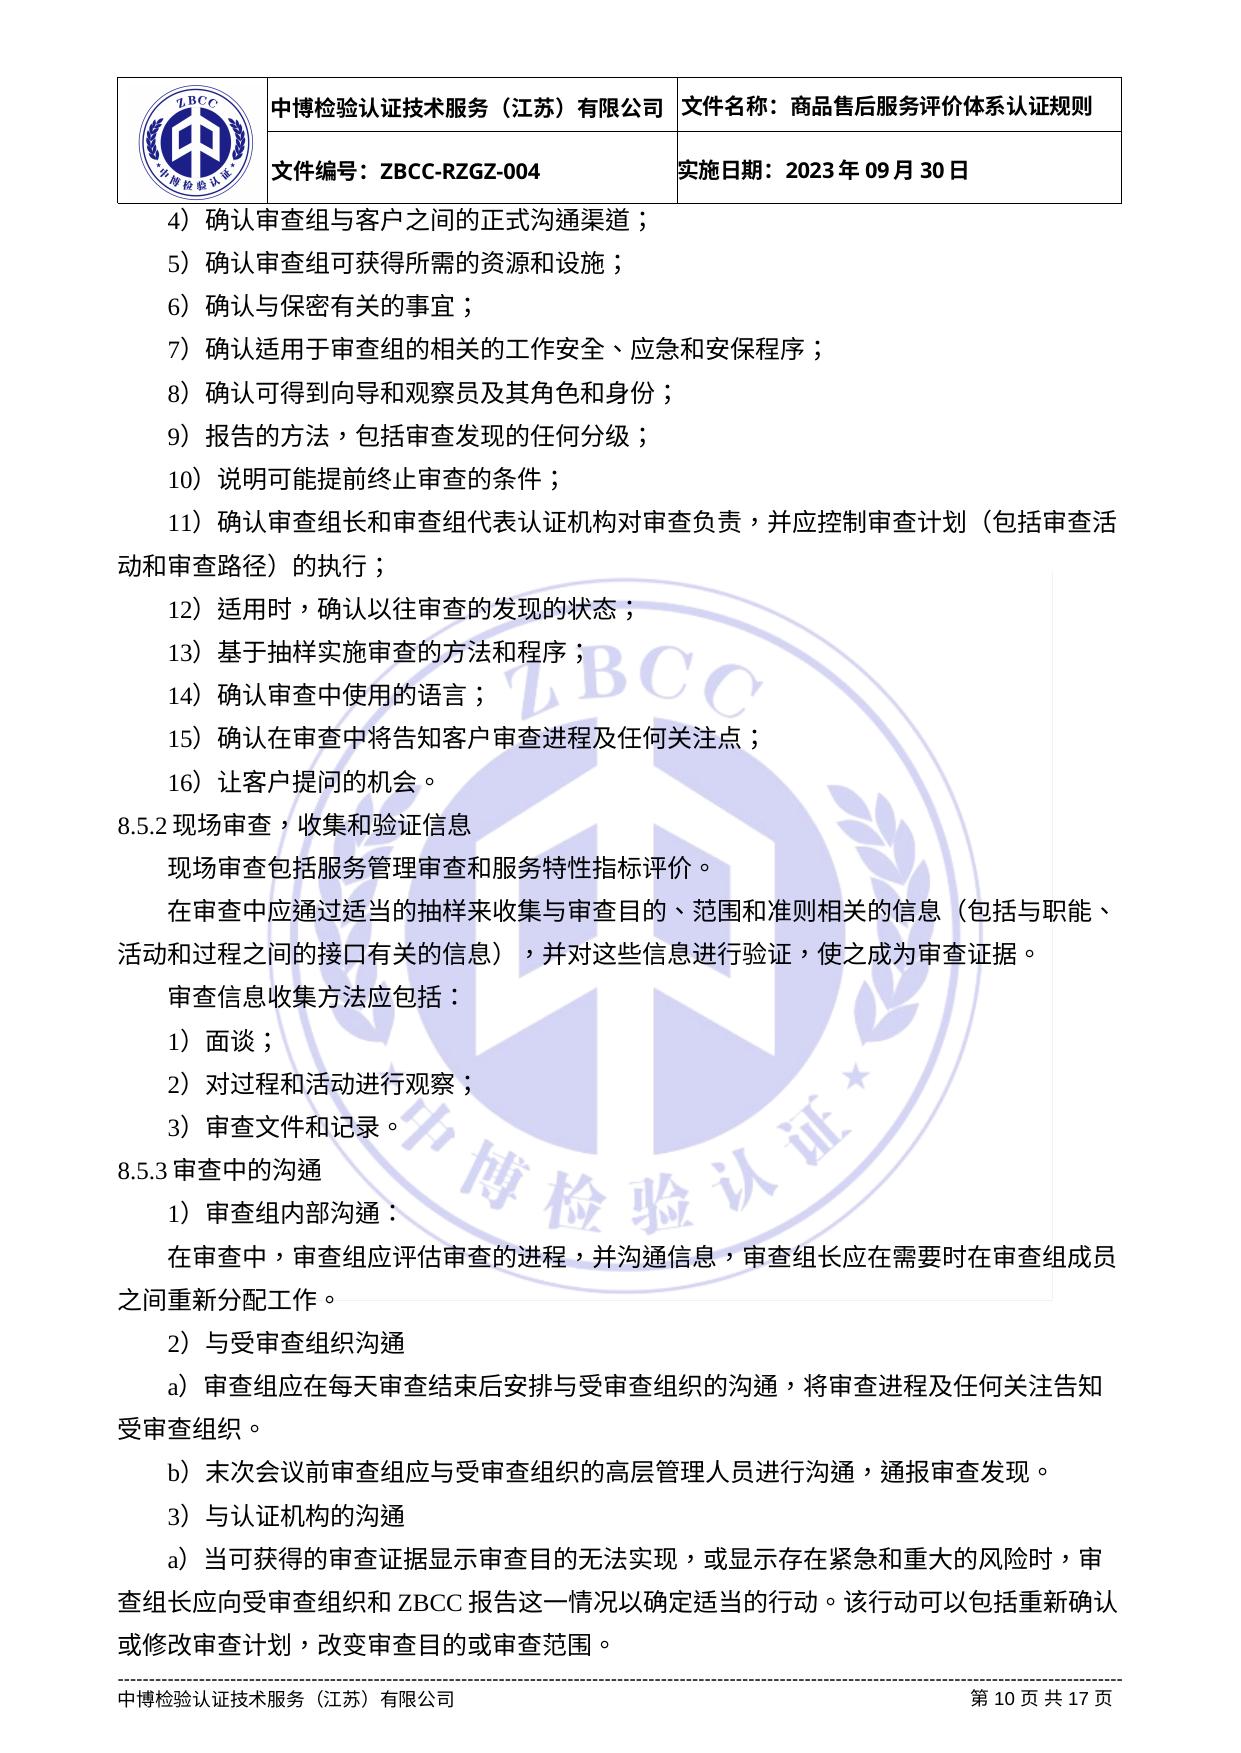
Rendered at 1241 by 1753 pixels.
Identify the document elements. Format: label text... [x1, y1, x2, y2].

text 7）确认适用于审查组的相关的工作安全、应急和安保程序； [117, 335, 1125, 364]
text 16）让客户提问的机会。 [117, 767, 1125, 796]
text 13）基于抽样实施审查的方法和程序； [117, 638, 1125, 667]
text 8.5.2现场审查，收集和验证信息 [117, 811, 1125, 839]
text 11）确认审查组长和审查组代表认证机构对审查负责，并应控制审查计划（包括审查活动和审查路径）的执行； [117, 508, 1125, 580]
picture [126, 84, 264, 201]
text 现场审查包括服务管理审查和服务特性指标评价。 [117, 854, 1125, 883]
text 14）确认审查中使用的语言； [117, 681, 1125, 710]
text 12）适用时，确认以往审查的发现的状态； [117, 594, 1125, 623]
text 3）与认证机构的沟通 [117, 1502, 1125, 1531]
text 在审查中应通过适当的抽样来收集与审查目的、范围和准则相关的信息（包括与职能、活动和过程之间的接口有关的信息），并对这些信息进行验证，使之成为审查证据。 [117, 897, 1125, 969]
text a）审查组应在每天审查结束后安排与受审查组织的沟通，将审查进程及任何关注告知受审查组织。 [117, 1372, 1125, 1444]
text 在审查中，审查组应评估审查的进程，并沟通信息，审查组长应在需要时在审查组成员之间重新分配工作。 [117, 1243, 1125, 1314]
text 8.5.3审查中的沟通 [117, 1156, 1125, 1185]
text 4）确认审查组与客户之间的正式沟通渠道； [117, 206, 1125, 234]
text 6）确认与保密有关的事宜； [117, 292, 1125, 321]
text a）当可获得的审查证据显示审查目的无法实现，或显示存在紧急和重大的风险时，审查组长应向受审查组织和ZBCC报告这一情况以确定适当的行动。该行动可以包括重新确认或修改审查计划，改变审查目的或审查范围。 [117, 1545, 1125, 1660]
text 8）确认可得到向导和观察员及其角色和身份； [117, 378, 1125, 407]
text 2）与受审查组织沟通 [117, 1329, 1125, 1358]
text 10）说明可能提前终止审查的条件； [117, 465, 1125, 494]
text 9）报告的方法，包括审查发现的任何分级； [117, 422, 1125, 451]
text 5）确认审查组可获得所需的资源和设施； [117, 249, 1125, 278]
text b）末次会议前审查组应与受审查组织的高层管理人员进行沟通，通报审查发现。 [117, 1458, 1125, 1487]
text 3）审查文件和记录。 [117, 1113, 1125, 1142]
text 1）面谈； [117, 1026, 1125, 1055]
text 15）确认在审查中将告知客户审查进程及任何关注点； [117, 724, 1125, 753]
text 2）对过程和活动进行观察； [117, 1070, 1125, 1098]
text 1）审查组内部沟通： [117, 1199, 1125, 1228]
text 审查信息收集方法应包括： [117, 983, 1125, 1012]
